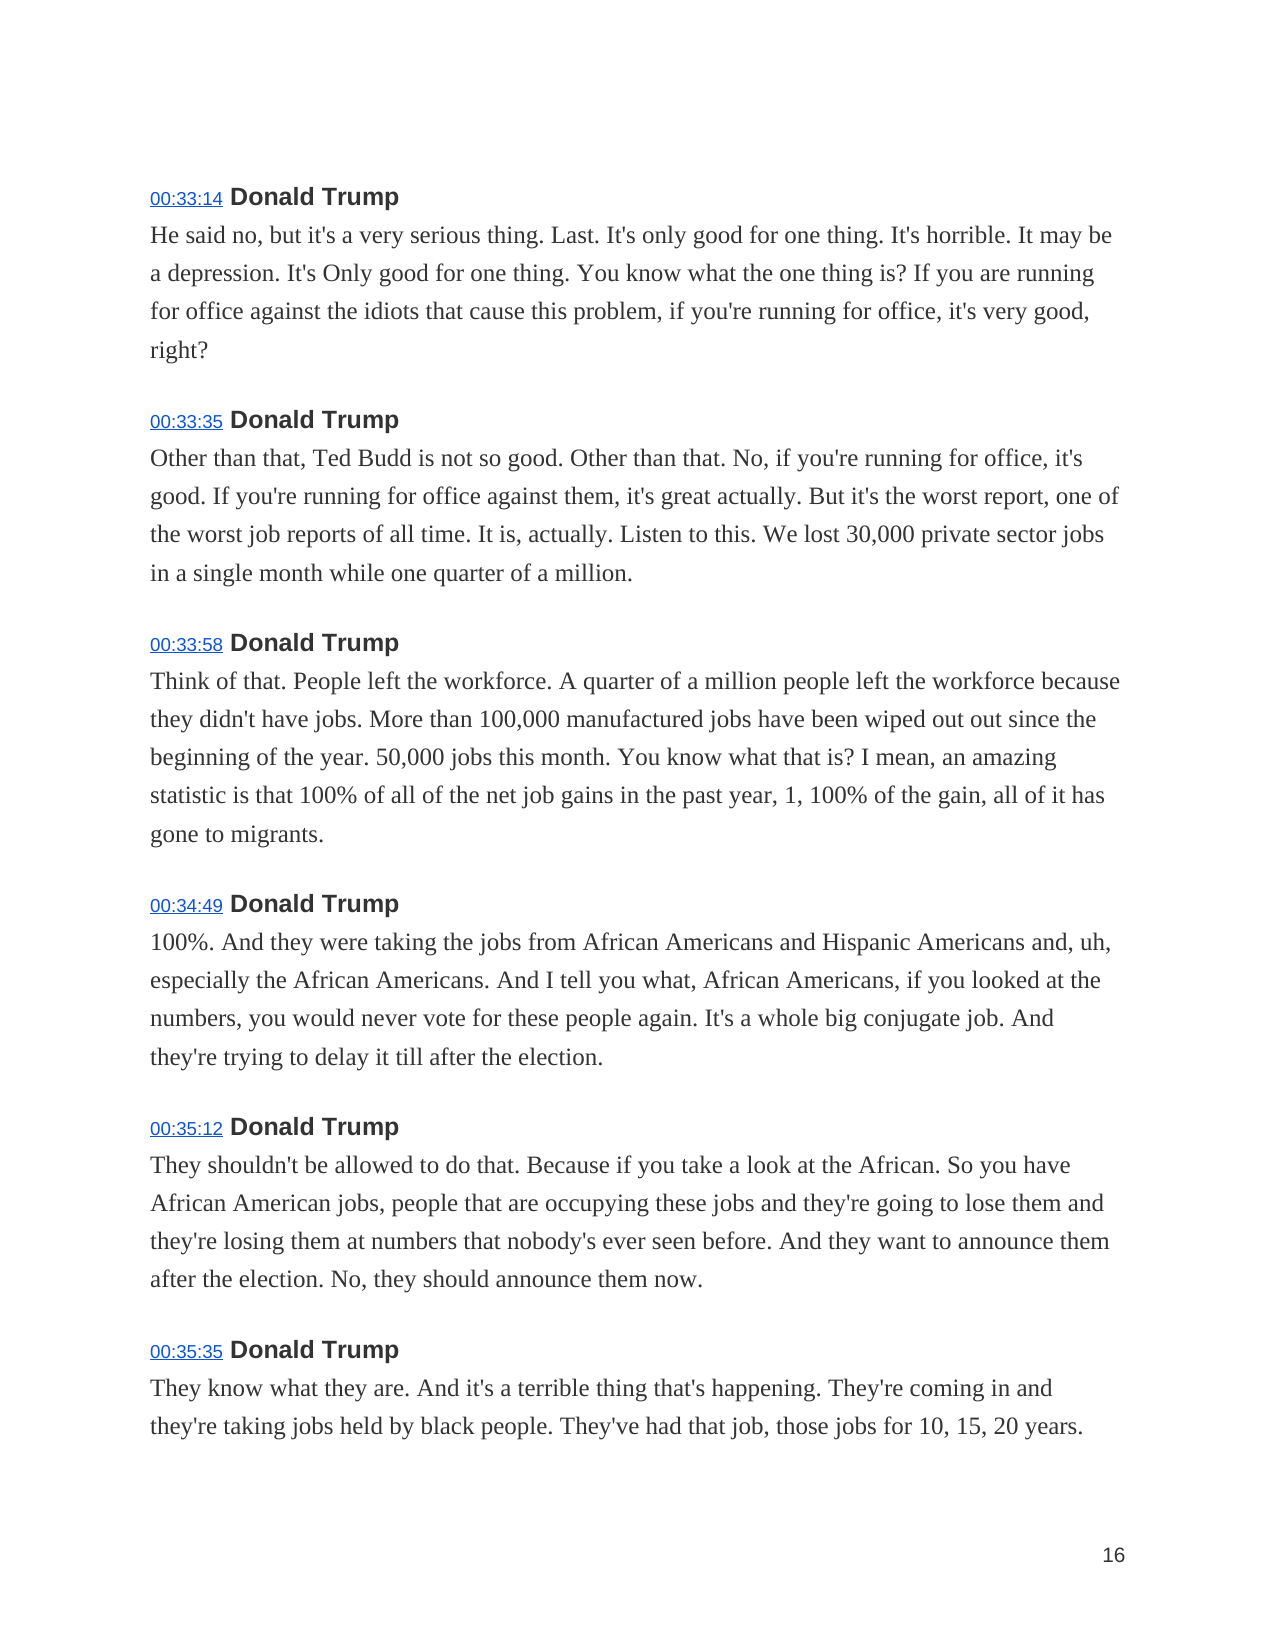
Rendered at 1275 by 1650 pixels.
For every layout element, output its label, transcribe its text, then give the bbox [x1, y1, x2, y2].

text Think of that. People left the workforce. A quarter of a million people left the workforce because they didn't have jobs. More than 100,000 manufactured jobs have been wiped out out since the beginning of the year. 50,000 jobs this month. You know what that is? I mean, an amazing statistic is that 100% of all of the net job gains in the past year, 1, 100% of the gain, all of it has gone to migrants. [150, 666, 1125, 847]
text Other than that, Ted Budd is not so good. Other than that. No, if you're running for office, it's good. If you're running for office against them, it's great actually. But it's the worst report, one of the worst job reports of all time. It is, actually. Listen to this. We lost 30,000 private sector jobs in a single month while one quarter of a million. [150, 443, 1125, 586]
text 00:33:35 Donald Trump [150, 405, 1125, 433]
text 00:35:35 Donald Trump [150, 1334, 1125, 1363]
text 00:34:49 Donald Trump [150, 889, 1125, 917]
text 00:33:14 Donald Trump [150, 182, 1125, 211]
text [150, 1373, 1125, 1440]
text 00:33:58 Donald Trump [150, 628, 1125, 656]
text 00:35:12 Donald Trump [150, 1112, 1125, 1140]
text 100%. And they were taking the jobs from African Americans and Hispanic Americans and, uh, especially the African Americans. And I tell you what, African Americans, if you looked at the numbers, you would never vote for these people again. It's a whole big conjugate job. And they're trying to delay it till after the election. [150, 927, 1125, 1070]
text He said no, but it's a very serious thing. Last. It's only good for one thing. It's horrible. It may be a depression. It's Only good for one thing. You know what the one thing is? If you are running for office against the idiots that cause this problem, if you're running for office, it's very good, right? [150, 220, 1125, 363]
text They shouldn't be allowed to do that. Because if you take a look at the African. So you have African American jobs, people that are occupying these jobs and they're going to lose them and they're losing them at numbers that nobody's ever seen before. And they want to announce them after the election. No, they should announce them now. [150, 1150, 1125, 1293]
